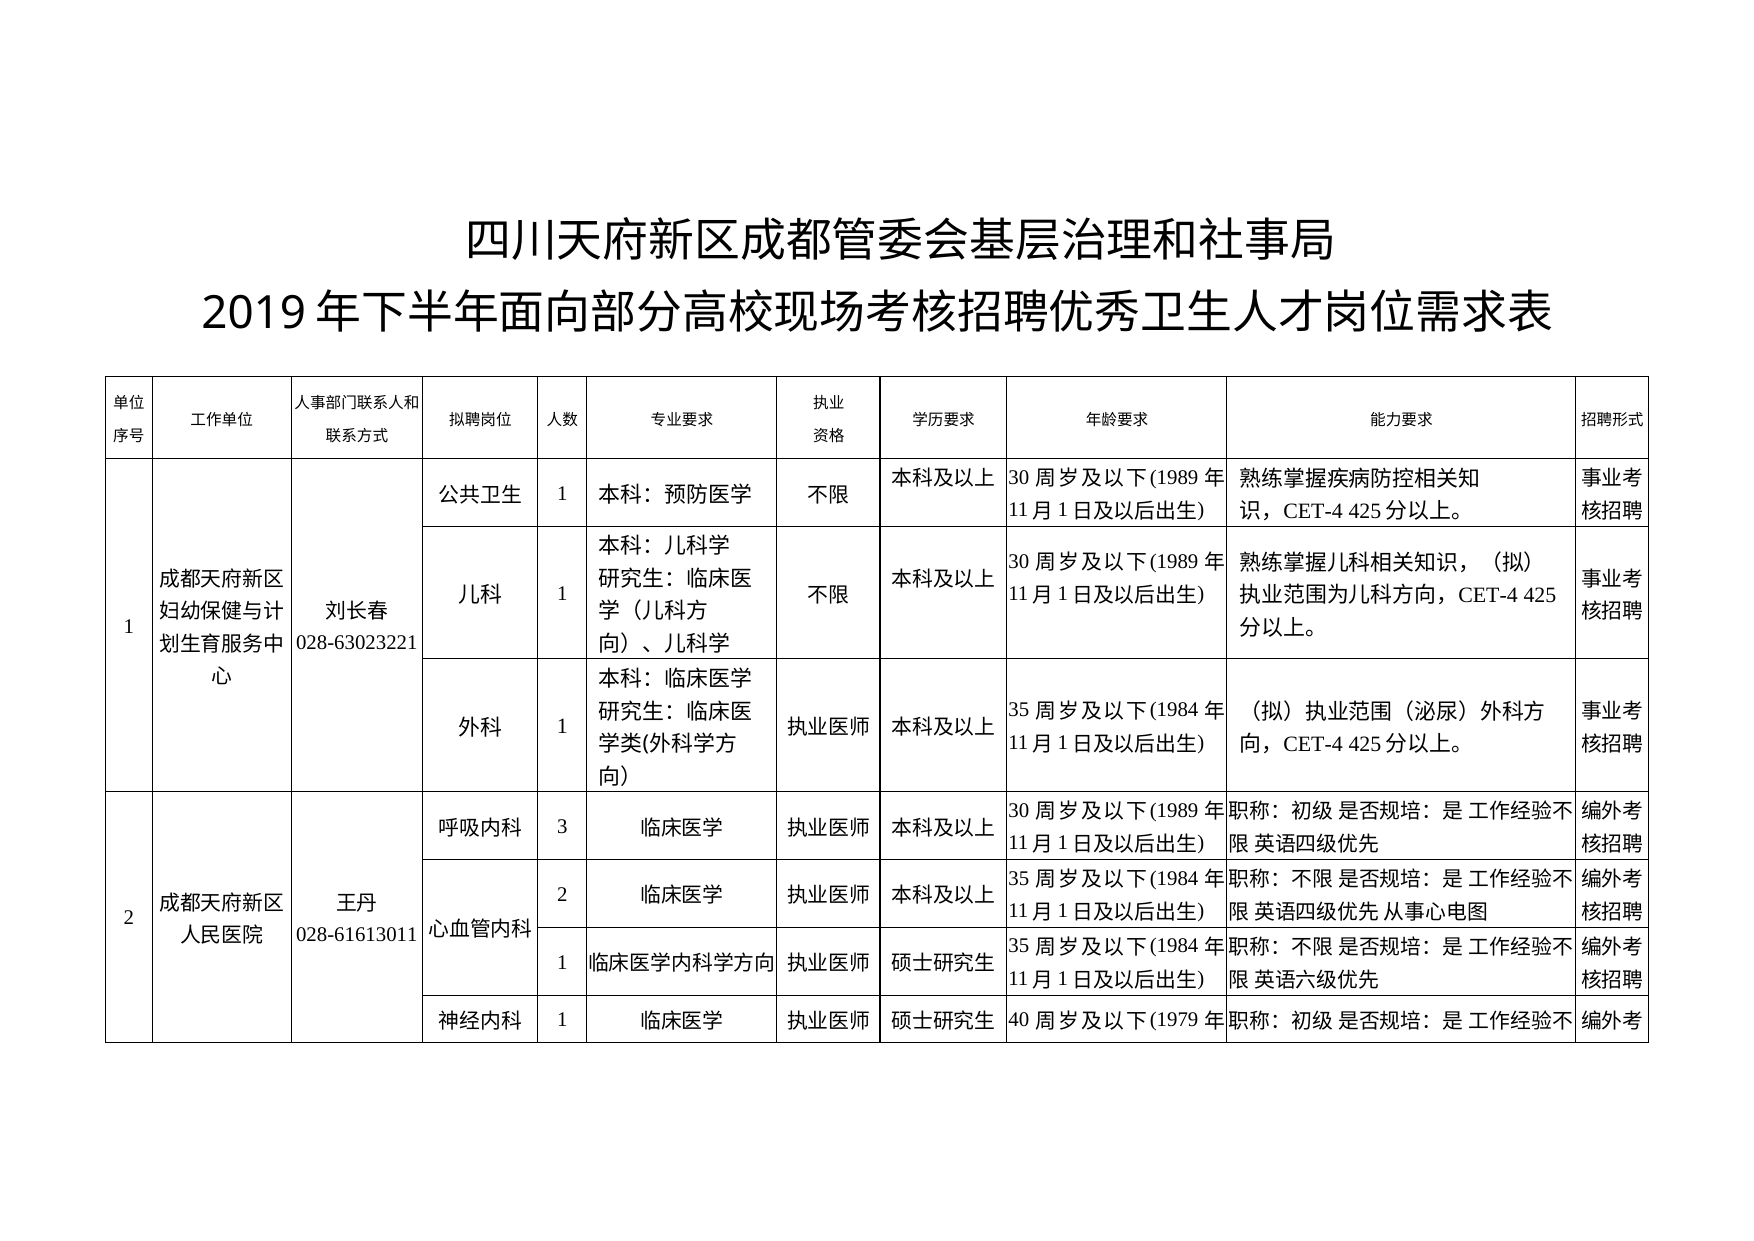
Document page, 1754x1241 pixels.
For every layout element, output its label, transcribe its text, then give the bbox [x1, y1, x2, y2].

table_cell 1 [538, 659, 586, 791]
table_cell 职称：不限 是否规培：是 工作经验不限 英语六级优先 [1227, 928, 1575, 994]
table_cell 刘长春 028-63023221 [292, 459, 422, 791]
table_cell 本科：儿科学 研究生：临床医学（儿科方向）、儿科学 [587, 527, 776, 658]
table_cell 外科 [423, 659, 537, 791]
table_cell 不限 [777, 459, 879, 526]
table_cell 事业考核招聘 [1576, 527, 1648, 658]
table_cell 临床医学内科学方向 [587, 928, 776, 994]
table_cell 执业医师 [777, 860, 879, 927]
table_cell 执业医师 [777, 659, 879, 791]
table_header 专业要求 [587, 377, 776, 458]
table_cell 呼吸内科 [423, 792, 537, 859]
table_cell 职称：不限 是否规培：是 工作经验不限 英语四级优先 从事心电图 [1227, 860, 1575, 927]
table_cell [1227, 996, 1575, 1042]
table_cell 本科及以上 [881, 459, 1006, 526]
table_cell 本科及以上 [881, 527, 1006, 658]
table_cell 编外考核招聘 [1576, 996, 1648, 1042]
table_cell 熟练掌握儿科相关知识，（拟）执业范围为儿科方向，CET-4 425分以上。 [1227, 527, 1575, 658]
table_header 拟聘岗位 [423, 377, 537, 458]
table_cell 本科：预防医学 [587, 459, 776, 526]
table_cell 2 [538, 860, 586, 927]
table_cell 编外考核招聘 [1576, 860, 1648, 927]
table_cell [1007, 996, 1226, 1042]
table_cell 1 [538, 527, 586, 658]
table_header 能力要求 [1227, 377, 1575, 458]
table_cell 编外考核招聘 [1576, 928, 1648, 994]
table_cell 王丹 028-61613011 [292, 792, 422, 1042]
table_cell 本科及以上 [881, 792, 1006, 859]
table_cell 成都天府新区人民医院 [153, 792, 291, 1042]
table_cell 儿科 [423, 527, 537, 658]
table_header 年龄要求 [1007, 377, 1226, 458]
table_cell 成都天府新区妇幼保健与计划生育服务中心 [153, 459, 291, 791]
table_header 工作单位 [153, 377, 291, 458]
text 四川天府新区成都管委会基层治理和社事局 [150, 198, 1604, 271]
table_cell 2 [106, 792, 152, 1042]
table_cell 1 [538, 928, 586, 994]
table_header 人数 [538, 377, 586, 458]
table_header 学历要求 [881, 377, 1006, 458]
table_cell 1 [538, 996, 586, 1042]
text 2019年下半年面向部分高校现场考核招聘优秀卫生人才岗位需求表 [150, 271, 1604, 343]
table_header 人事部门联系人和联系方式 [292, 377, 422, 458]
table_cell 职称：初级 是否规培：是 工作经验不限 英语四级优先 [1227, 792, 1575, 859]
table_cell 临床医学 [587, 996, 776, 1042]
table_cell 35周岁及以下(1984年11月1日及以后出生) [1007, 659, 1226, 791]
table_cell 本科：临床医学研究生：临床医学类(外科学方向） [587, 659, 776, 791]
table_cell 硕士研究生 [881, 928, 1006, 994]
table_cell 神经内科 [423, 996, 537, 1042]
table_header 执业 资格 [777, 377, 879, 458]
table_cell 公共卫生 [423, 459, 537, 526]
table_cell 30周岁及以下(1989年11月1日及以后出生) [1007, 792, 1226, 859]
table_cell 事业考核招聘 [1576, 659, 1648, 791]
table_cell （拟）执业范围（泌尿）外科方向，CET-4 425分以上。 [1227, 659, 1575, 791]
table_cell 本科及以上 [881, 659, 1006, 791]
table_cell 30周岁及以下(1989年11月1日及以后出生) [1007, 527, 1226, 658]
table_cell 35周岁及以下(1984年11月1日及以后出生) [1007, 928, 1226, 994]
table_cell 临床医学 [587, 860, 776, 927]
table_cell 本科及以上 [881, 860, 1006, 927]
table_header 单位序号 [106, 377, 152, 458]
table_cell 编外考核招聘 [1576, 792, 1648, 859]
table_cell 临床医学 [587, 792, 776, 859]
table_header 招聘形式 [1576, 377, 1648, 458]
table_cell 事业考核招聘 [1576, 459, 1648, 526]
table_cell 执业医师 [777, 792, 879, 859]
table_cell 硕士研究生 [881, 996, 1006, 1042]
table_cell 不限 [777, 527, 879, 658]
table_cell 30周岁及以下(1989年11月1日及以后出生) [1007, 459, 1226, 526]
table_cell 35周岁及以下(1984年11月1日及以后出生) [1007, 860, 1226, 927]
table_cell 3 [538, 792, 586, 859]
table_cell 执业医师 [777, 928, 879, 994]
table_cell 1 [106, 459, 152, 791]
table_cell 执业医师 [777, 996, 879, 1042]
table_cell 1 [538, 459, 586, 526]
table_cell 心血管内科 [423, 860, 537, 994]
table_cell 熟练掌握疾病防控相关知识，CET-4 425分以上。 [1227, 459, 1575, 526]
